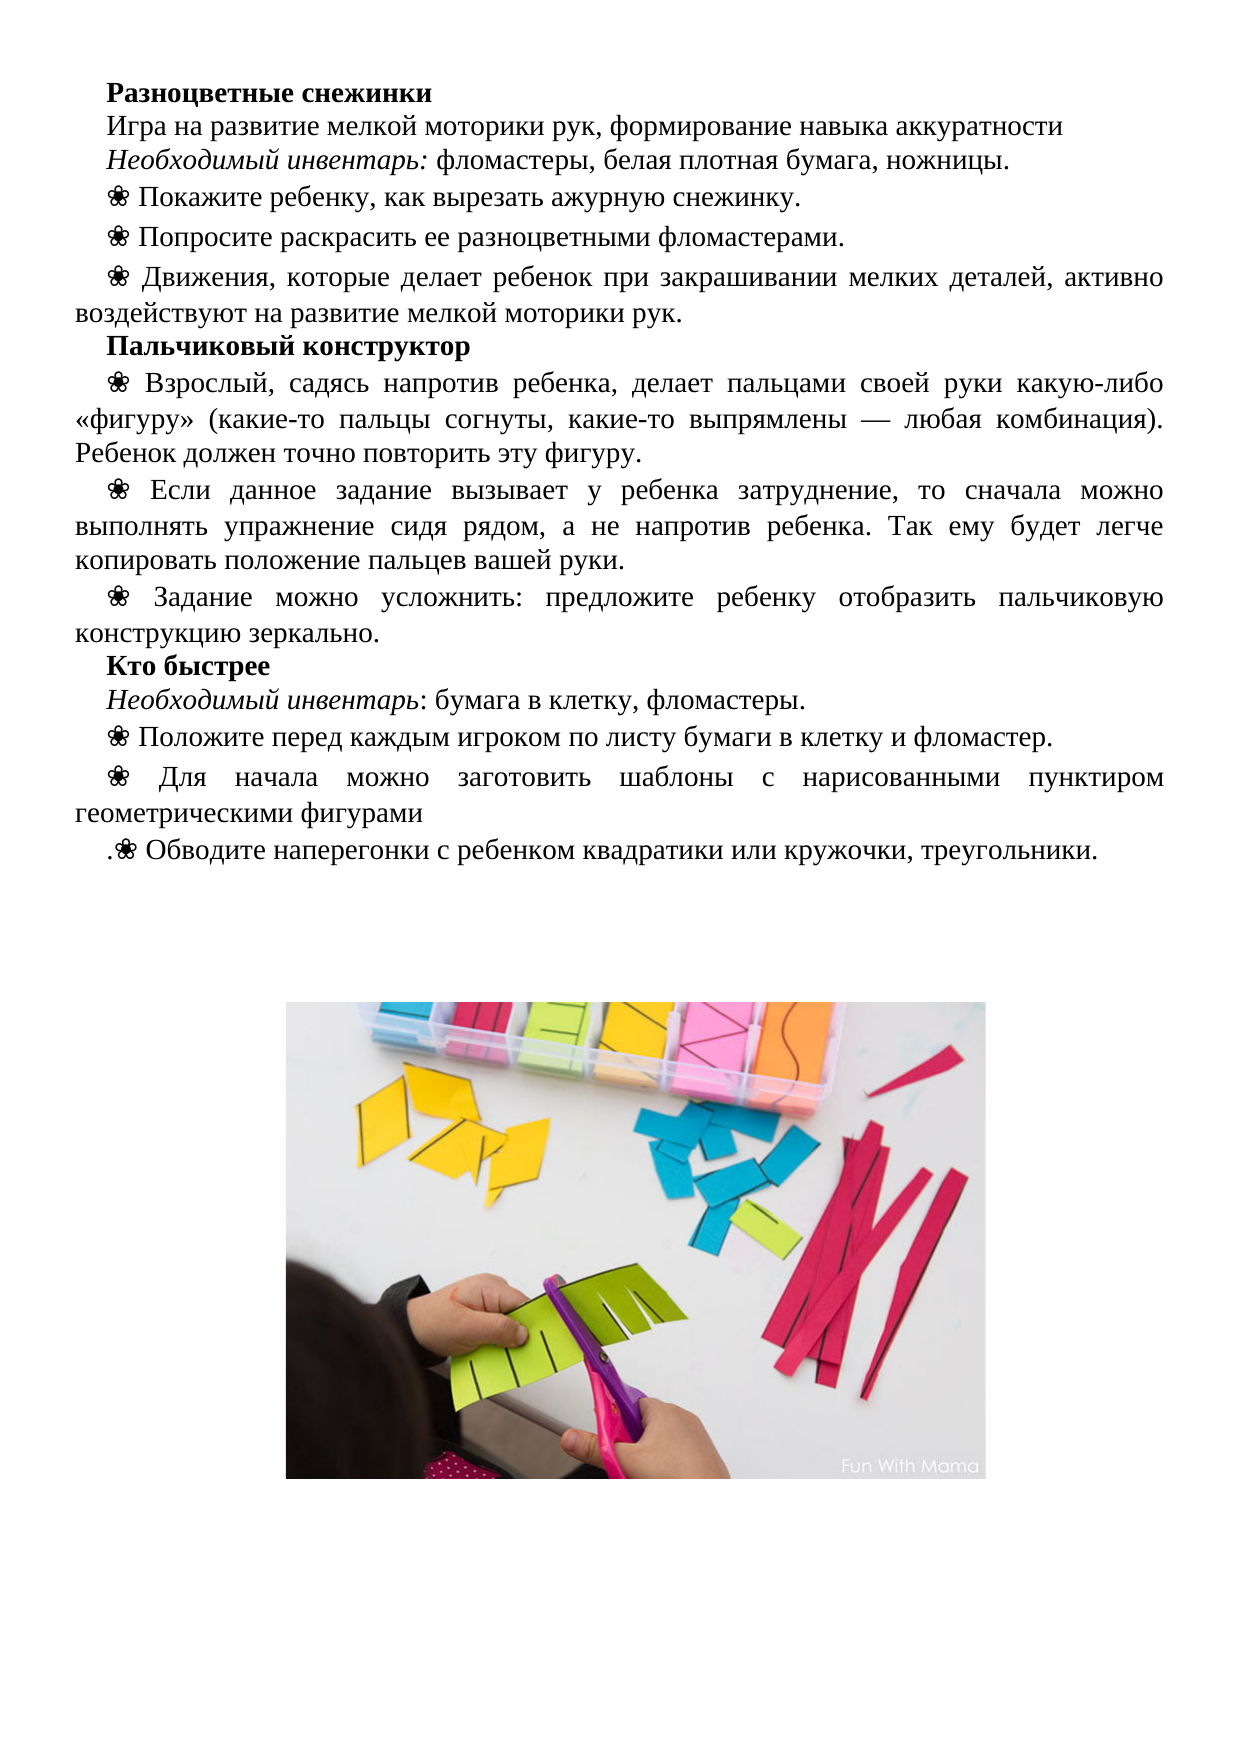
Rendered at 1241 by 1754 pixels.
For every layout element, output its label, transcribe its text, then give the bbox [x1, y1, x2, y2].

text ❀ Положите перед каждым игроком по листу бумаги в клетку и фломастер. [75, 716, 1165, 755]
text Пальчиковый конструктор [75, 328, 1165, 362]
text ❀ Для начала можно заготовить шаблоны с нарисованными пунктиром геометрическими фигурами [75, 755, 1165, 828]
text ❀ Задание можно усложнить: предложите ребенку отобразить пальчиковую конструкцию зеркально. [75, 575, 1165, 648]
text Необходимый инвентарь: бумага в клетку, фломастеры. [75, 682, 1165, 716]
text Кто быстрее [75, 648, 1165, 682]
text ❀ Взрослый, садясь напротив ребенка, делает пальцами своей руки какую-либо «фигуру» (какие-то пальцы согнуты, какие-то выпрямлены — любая комбинация). Ребенок должен точно повторить эту фигуру. [75, 362, 1165, 468]
text ❀ Покажите ребенку, как вырезать ажурную снежинку. [75, 176, 1165, 215]
text Разноцветные снежинки [75, 75, 1165, 108]
text Игра на развитие мелкой моторики рук, формирование навыка аккуратности [75, 108, 1165, 142]
text ❀ Если данное задание вызывает у ребенка затруднение, то сначала можно выполнять упражнение сидя рядом, а не напротив ребенка. Так ему будет легче копировать положение пальцев вашей руки. [75, 468, 1165, 575]
text .❀ Обводите наперегонки с ребенком квадратики или кружочки, треугольники. [75, 828, 1165, 868]
text Необходимый инвентарь: фломастеры, белая плотная бумага, ножницы. [75, 142, 1165, 176]
text ❀ Попросите раскрасить ее разноцветными фломастерами. [75, 215, 1165, 255]
text ❀ Движения, которые делает ребенок при закрашивании мелких деталей, активно воздействуют на развитие мелкой моторики рук. [75, 255, 1165, 328]
picture [285, 1002, 986, 1479]
